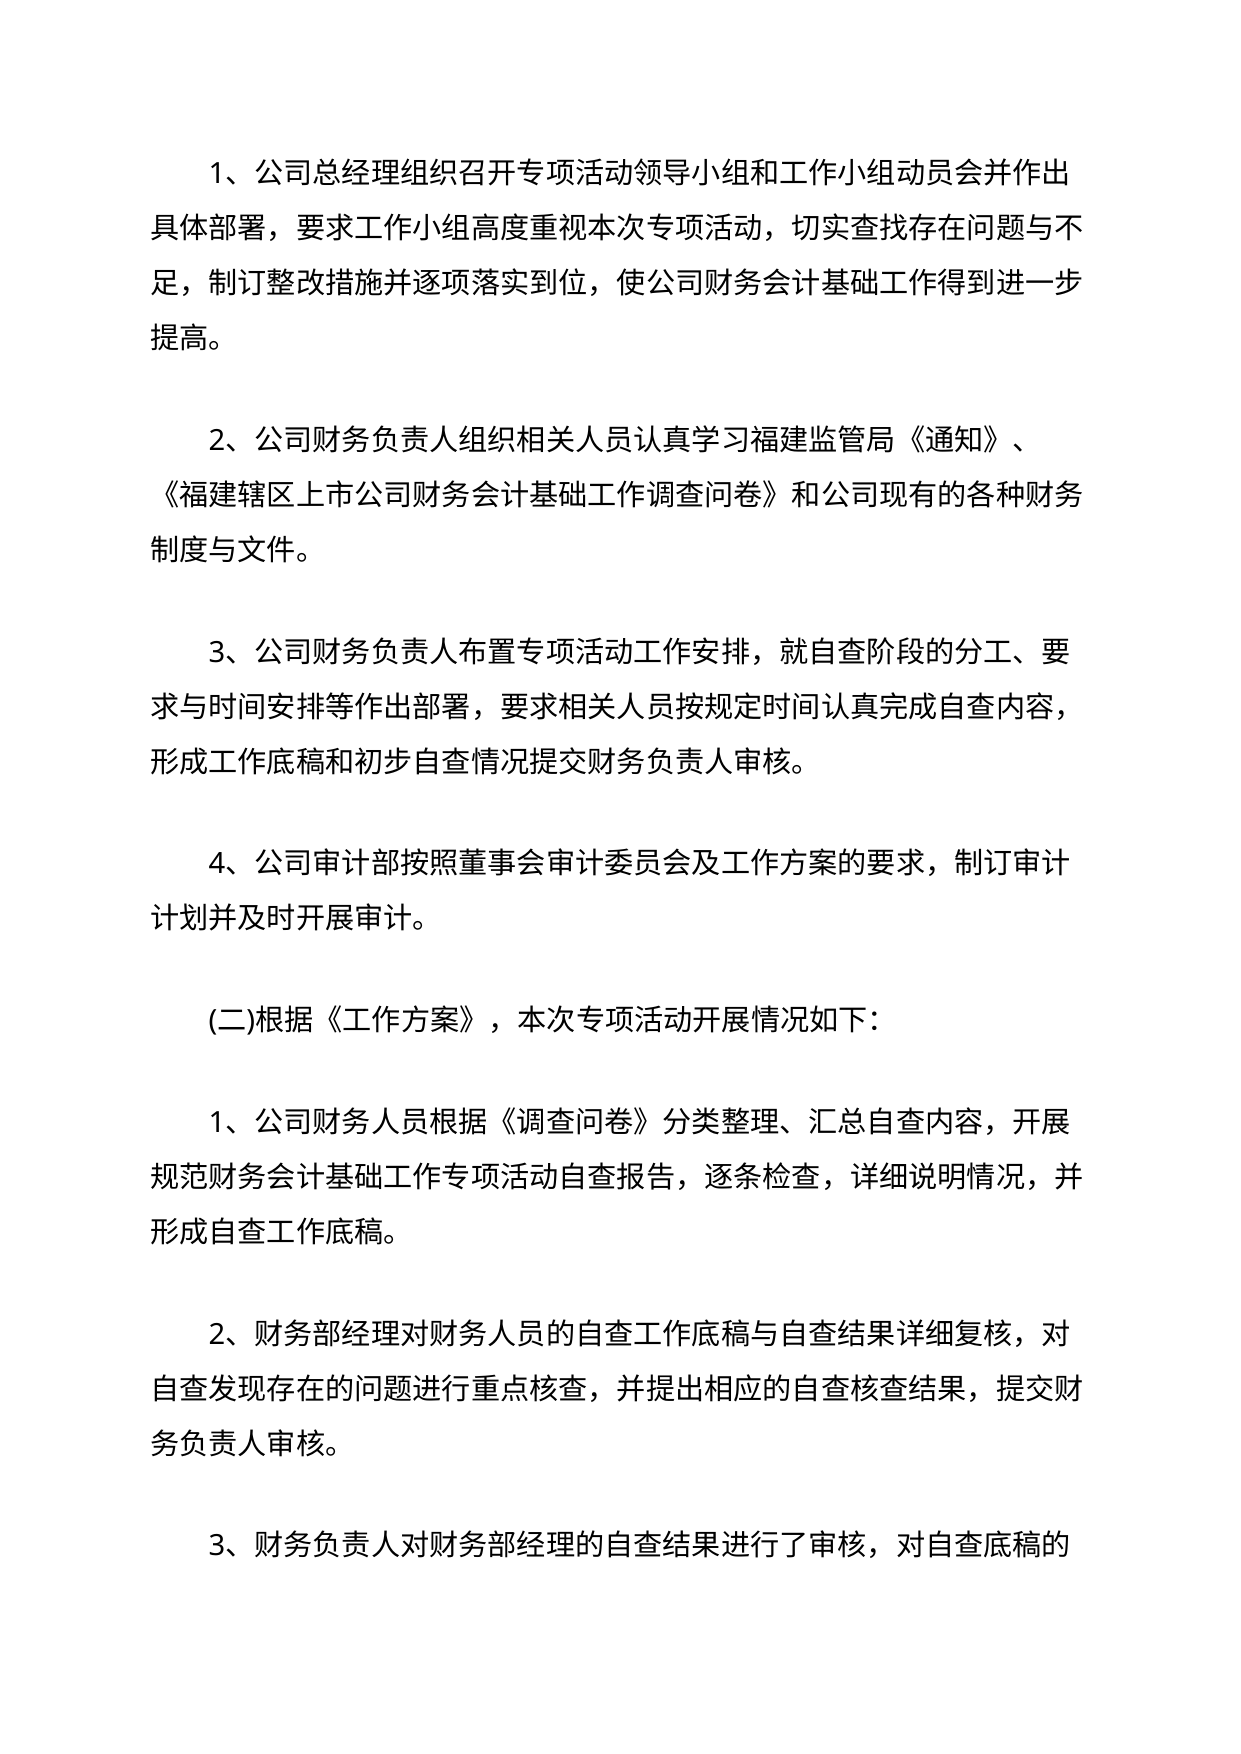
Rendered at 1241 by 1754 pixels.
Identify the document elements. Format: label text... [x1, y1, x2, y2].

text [150, 1522, 1090, 1564]
text 2、公司财务负责人组织相关人员认真学习福建监管局《通知》、《福建辖区上市公司财务会计基础工作调查问卷》和公司现有的各种财务制度与文件。 [150, 417, 1090, 569]
text 1、公司总经理组织召开专项活动领导小组和工作小组动员会并作出具体部署，要求工作小组高度重视本次专项活动，切实查找存在问题与不足，制订整改措施并逐项落实到位，使公司财务会计基础工作得到进一步提高。 [150, 150, 1090, 357]
text 3、公司财务负责人布置专项活动工作安排，就自查阶段的分工、要求与时间安排等作出部署，要求相关人员按规定时间认真完成自查内容，形成工作底稿和初步自查情况提交财务负责人审核。 [150, 628, 1090, 780]
text 2、财务部经理对财务人员的自查工作底稿与自查结果详细复核，对自查发现存在的问题进行重点核查，并提出相应的自查核查结果，提交财务负责人审核。 [150, 1310, 1090, 1462]
text 1、公司财务人员根据《调查问卷》分类整理、汇总自查内容，开展规范财务会计基础工作专项活动自查报告，逐条检查，详细说明情况，并形成自查工作底稿。 [150, 1099, 1090, 1251]
text 4、公司审计部按照董事会审计委员会及工作方案的要求，制订审计计划并及时开展审计。 [150, 840, 1090, 937]
text (二)根据《工作方案》，本次专项活动开展情况如下： [150, 997, 1090, 1039]
